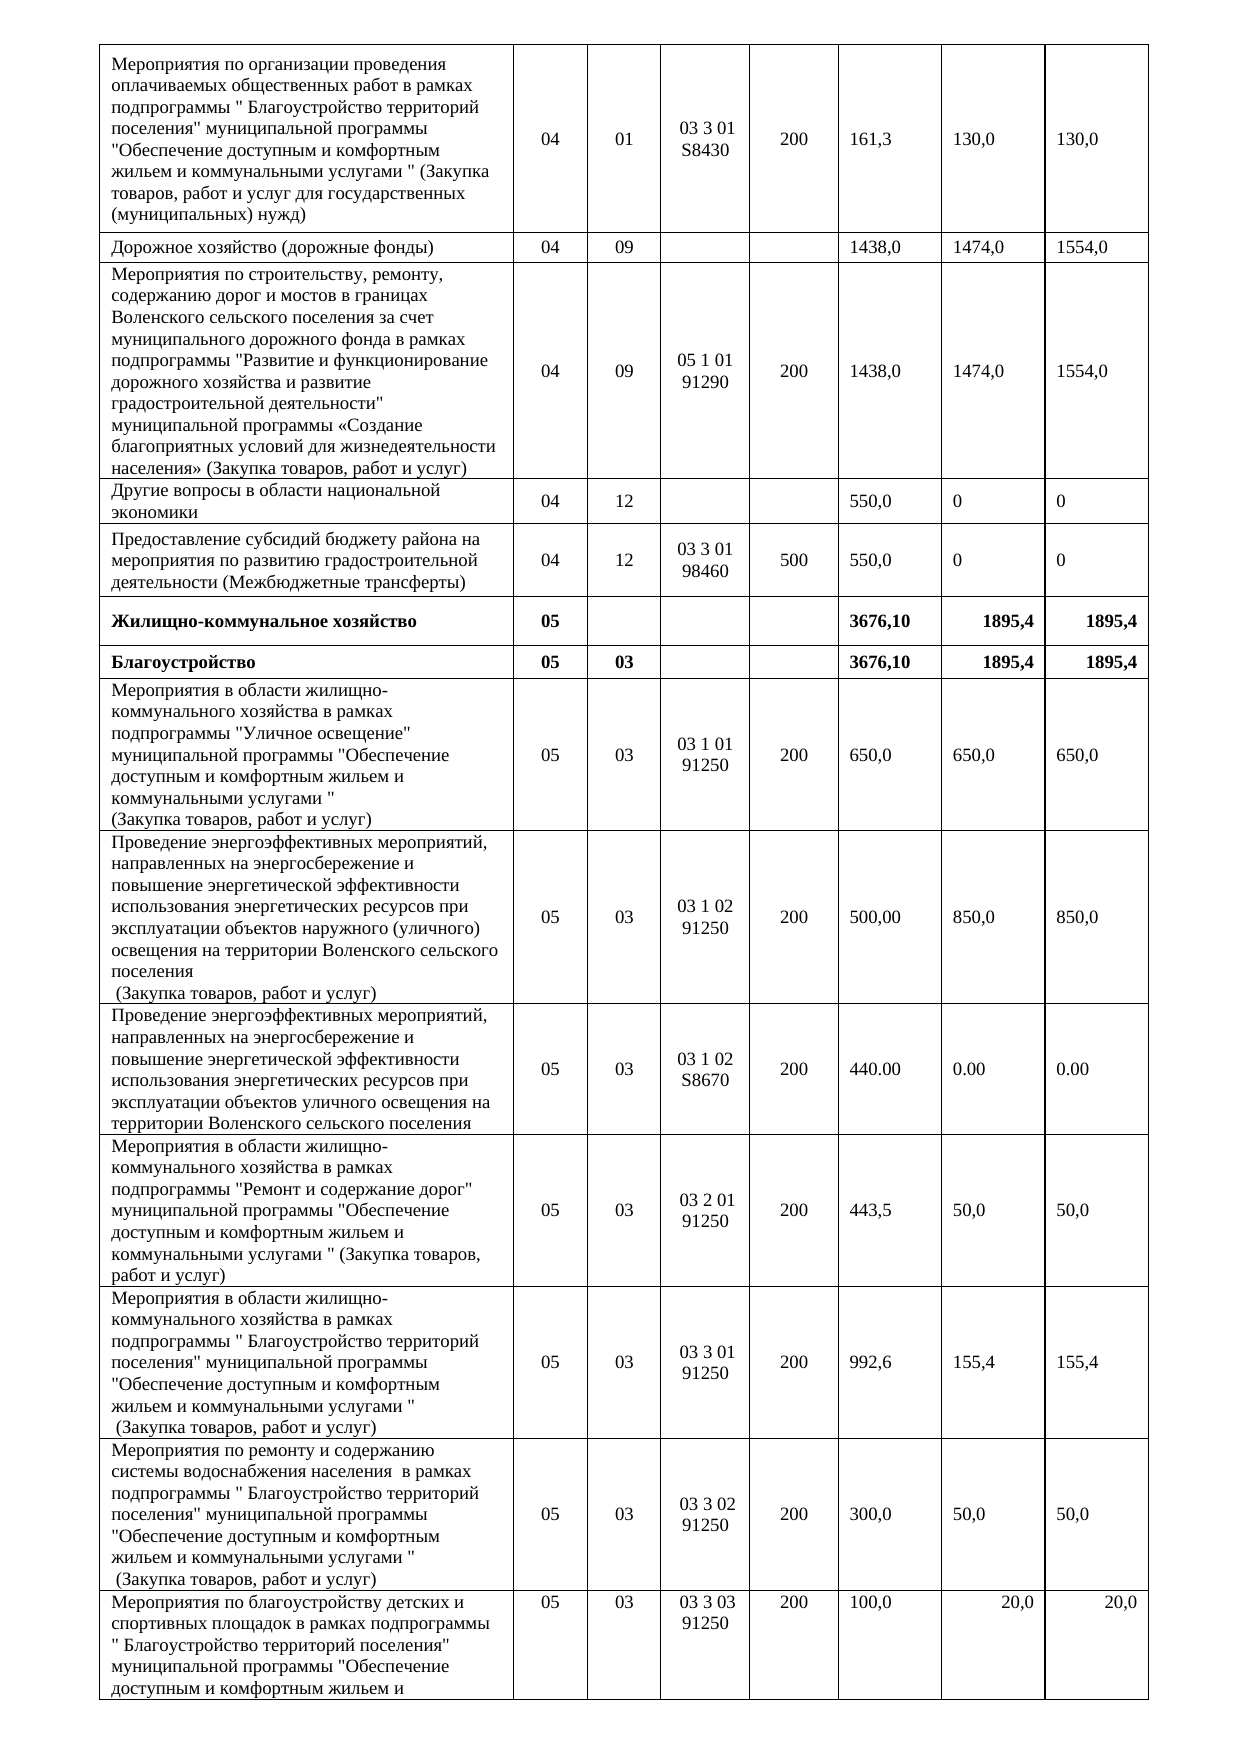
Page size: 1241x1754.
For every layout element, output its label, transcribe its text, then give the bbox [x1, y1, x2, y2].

table_cell Мероприятия в области жилищно- коммунального хозяйства в рамках подпрограммы "Уличное освещение" муниципальной программы "Обеспечение доступным и комфортным жильем и коммунальными услугами " (Закупка товаров, работ и услуг) [100, 679, 513, 830]
table_cell Жилищно-коммунальное хозяйство [100, 597, 513, 644]
table_cell 1438,0 [839, 233, 941, 262]
table_cell 1895,4 [1046, 646, 1148, 678]
table_cell 12 [588, 479, 660, 522]
table_cell 0 [942, 479, 1044, 522]
table_cell 992,6 [839, 1287, 941, 1438]
table_cell 155,4 [1046, 1287, 1148, 1438]
table_cell 20,0 [942, 1591, 1044, 1698]
table_cell Мероприятия в области жилищно- коммунального хозяйства в рамках подпрограммы " Благоустройство территорий поселения" муниципальной программы "Обеспечение доступным и комфортным жильем и коммунальными услугами " (Закупка товаров, работ и услуг) [100, 1287, 513, 1438]
table_cell 50,0 [942, 1135, 1044, 1286]
table_cell 500 [750, 524, 838, 596]
table_cell 1438,0 [839, 263, 941, 478]
table_cell 04 [514, 263, 587, 478]
table_cell 200 [750, 679, 838, 830]
table_cell Мероприятия по строительству, ремонту, содержанию дорог и мостов в границах Воленского сельского поселения за счет муниципального дорожного фонда в рамках подпрограммы "Развитие и функционирование дорожного хозяйства и развитие градостроительной деятельности" муниципальной программы «Создание благоприятных условий для жизнедеятельности населения» (Закупка товаров, работ и услуг) [100, 263, 513, 478]
table_cell Мероприятия в области жилищно- коммунального хозяйства в рамках подпрограммы "Ремонт и содержание дорог" муниципальной программы "Обеспечение доступным и комфортным жильем и коммунальными услугами " (Закупка товаров, работ и услуг) [100, 1135, 513, 1286]
table_cell 1554,0 [1046, 233, 1148, 262]
table_cell 03 1 02 S8670 [661, 1004, 749, 1134]
table_cell 04 [514, 524, 587, 596]
table_cell 0 [942, 524, 1044, 596]
table_cell 1474,0 [942, 233, 1044, 262]
table_cell 04 [514, 233, 587, 262]
table_cell [588, 597, 660, 644]
table_cell 300,0 [839, 1439, 941, 1589]
table_cell 03 3 01 S8430 [661, 45, 749, 232]
table_cell Другие вопросы в области национальной экономики [198, 479, 513, 522]
table_cell Мероприятия по организации проведения оплачиваемых общественных работ в рамках подпрограммы " Благоустройство территорий поселения" муниципальной программы "Обеспечение доступным и комфортным жильем и коммунальными услугами " (Закупка товаров, работ и услуг для государственных (муниципальных) нужд) [100, 45, 513, 232]
table_cell 05 [514, 646, 587, 678]
table_cell 03 [588, 1135, 660, 1286]
table_cell [661, 646, 749, 678]
table_cell Мероприятия по ремонту и содержанию системы водоснабжения населения в рамках подпрограммы " Благоустройство территорий поселения" муниципальной программы "Обеспечение доступным и комфортным жильем и коммунальными услугами " (Закупка товаров, работ и услуг) [100, 1439, 513, 1589]
table_cell 3676,10 [839, 597, 941, 644]
table_cell Дорожное хозяйство (дорожные фонды) [100, 233, 513, 262]
table_cell 1895,4 [1046, 597, 1148, 644]
table_cell 03 [588, 1004, 660, 1134]
table_cell 12 [588, 524, 660, 596]
table_cell 03 3 02 91250 [661, 1439, 749, 1589]
table_cell 03 [588, 1439, 660, 1589]
table_cell 650,0 [942, 679, 1044, 830]
table_cell 1895,4 [942, 646, 1044, 678]
table_cell 500,00 [839, 831, 941, 1003]
table_cell [750, 646, 838, 678]
table_cell 100,0 [839, 1591, 941, 1698]
table_cell 130,0 [942, 45, 1044, 232]
table_cell 0 [1046, 524, 1148, 596]
table_cell 200 [750, 831, 838, 1003]
table_cell 05 [514, 1004, 587, 1134]
table_cell 550,0 [839, 524, 941, 596]
table_cell 05 [514, 597, 587, 644]
table_cell 03 3 01 91250 [661, 1287, 749, 1438]
table_cell 650,0 [839, 679, 941, 830]
table_cell 03 [588, 1591, 660, 1698]
table_cell [750, 597, 838, 644]
table_cell [661, 233, 749, 262]
table_cell Благоустройство [100, 646, 513, 678]
table_cell 09 [588, 233, 660, 262]
table_cell 443,5 [839, 1135, 941, 1286]
table_cell 50,0 [1046, 1135, 1148, 1286]
table_cell [661, 597, 749, 644]
table_cell 03 [588, 679, 660, 830]
table_cell 04 [514, 479, 587, 522]
table_cell 01 [588, 45, 660, 232]
table_cell 1895,4 [942, 597, 1044, 644]
table_cell 05 [514, 1135, 587, 1286]
table_cell 03 [588, 831, 660, 1003]
table_cell 200 [750, 1135, 838, 1286]
table_cell [750, 233, 838, 262]
table_cell [661, 479, 749, 522]
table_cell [100, 1591, 513, 1698]
table_cell 03 1 01 91250 [661, 679, 749, 830]
table_cell 200 [750, 1004, 838, 1134]
table_cell 05 [514, 1439, 587, 1589]
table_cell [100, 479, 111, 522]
table_cell 03 3 03 91250 [661, 1591, 749, 1698]
table_cell 04 [514, 45, 587, 232]
table_cell 650,0 [1046, 679, 1148, 830]
table_cell 440.00 [839, 1004, 941, 1134]
table_cell 50,0 [942, 1439, 1044, 1589]
table_cell 1554,0 [1046, 263, 1148, 478]
table_cell 20,0 [1046, 1591, 1148, 1698]
table_cell 0 [1046, 479, 1148, 522]
table_cell 05 [514, 831, 587, 1003]
table_cell 05 [514, 1591, 587, 1698]
table_cell 0.00 [942, 1004, 1044, 1134]
table_cell 05 1 01 91290 [661, 263, 749, 478]
table_cell 161,3 [839, 45, 941, 232]
table_cell 05 [514, 679, 587, 830]
table_cell 200 [750, 45, 838, 232]
table_cell Предоставление субсидий бюджету района на мероприятия по развитию градостроительной деятельности (Межбюджетные трансферты) [100, 524, 513, 596]
table_cell 1474,0 [942, 263, 1044, 478]
table_cell 03 3 01 98460 [661, 524, 749, 596]
table_cell 550,0 [839, 479, 941, 522]
table_cell Проведение энергоэффективных мероприятий, направленных на энергосбережение и повышение энергетической эффективности использования энергетических ресурсов при эксплуатации объектов уличного освещения на территории Воленского сельского поселения [100, 1004, 513, 1134]
table_cell 0.00 [1046, 1004, 1148, 1134]
table_cell 200 [750, 1287, 838, 1438]
table_cell 03 [588, 646, 660, 678]
table_cell 09 [588, 263, 660, 478]
table_cell 03 2 01 91250 [661, 1135, 749, 1286]
table_cell 05 [514, 1287, 587, 1438]
table_cell 155,4 [942, 1287, 1044, 1438]
table_cell 3676,10 [839, 646, 941, 678]
table_cell 850,0 [942, 831, 1044, 1003]
table_cell [750, 479, 838, 522]
table_cell 130,0 [1046, 45, 1148, 232]
table_cell 200 [750, 1439, 838, 1589]
table_cell 03 1 02 91250 [661, 831, 749, 1003]
table_cell 50,0 [1046, 1439, 1148, 1589]
table_cell 850,0 [1046, 831, 1148, 1003]
table_cell 200 [750, 1591, 838, 1698]
table_cell Проведение энергоэффективных мероприятий, направленных на энергосбережение и повышение энергетической эффективности использования энергетических ресурсов при эксплуатации объектов наружного (уличного) освещения на территории Воленского сельского поселения (Закупка товаров, работ и услуг) [100, 831, 513, 1003]
table_cell 03 [588, 1287, 660, 1438]
table_cell 200 [750, 263, 838, 478]
